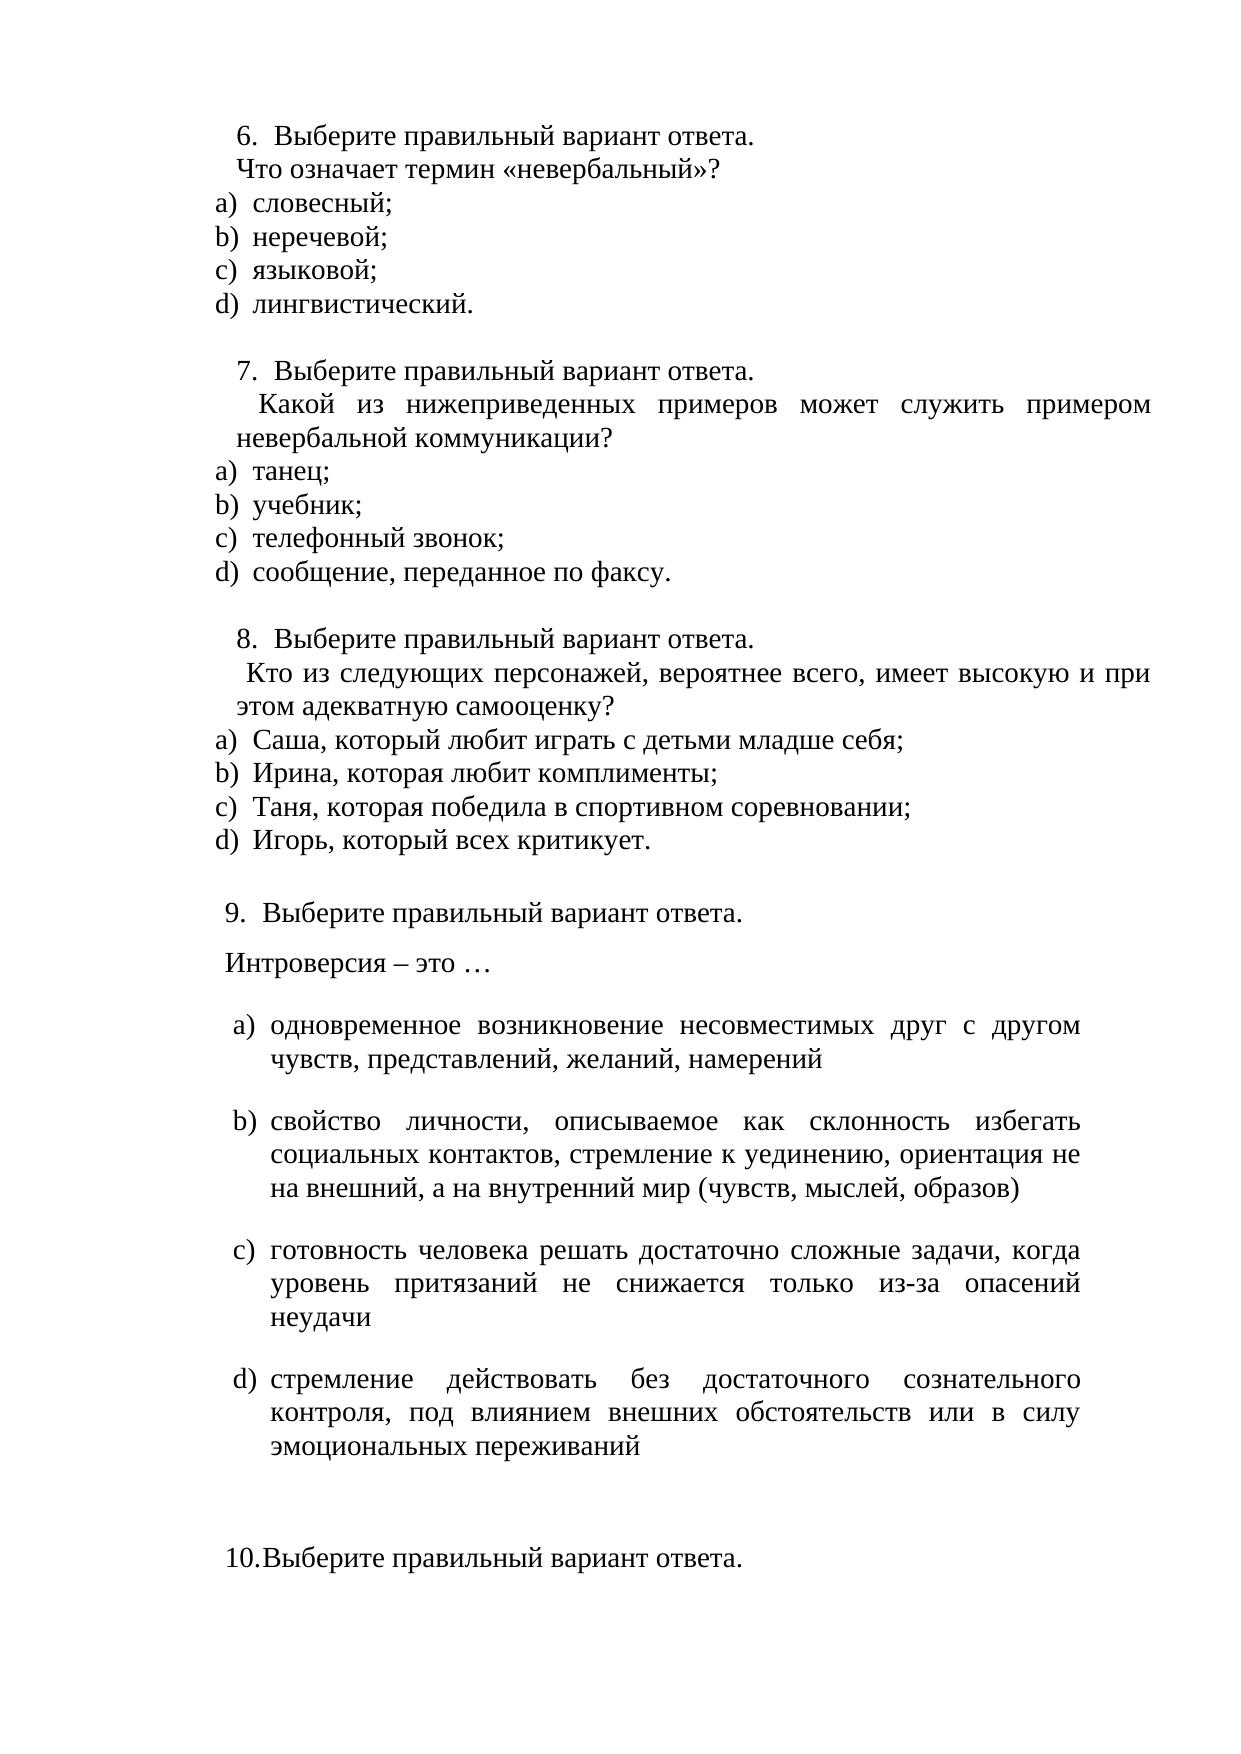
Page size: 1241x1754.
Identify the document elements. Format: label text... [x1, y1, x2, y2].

list телефонный звонок; [215, 521, 1152, 554]
list Игорь, который всех критикует. [215, 822, 1152, 856]
text Что означает термин «невербальный»? [236, 152, 1152, 185]
list Выберите правильный вариант ответа. [236, 118, 1152, 152]
list Таня, которая победила в спортивном соревновании; [215, 789, 1152, 822]
list неречевой; [215, 219, 1152, 252]
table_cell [166, 1534, 1140, 1596]
list Ирина, которая любит комплименты; [215, 755, 1152, 789]
table_cell одновременное возникновение несовместимых друг с другом чувств, представлений, желаний, намерений [166, 1002, 1140, 1097]
text Кто из следующих персонажей, вероятнее всего, имеет высокую и при этом адекватную самооценку? [236, 655, 1152, 722]
list Выберите правильный вариант ответа. [236, 353, 1152, 386]
list языковой; [215, 252, 1152, 286]
list Выберите правильный вариант ответа. [236, 621, 1152, 655]
text Какой из нижеприведенных примеров может служить примером невербальной коммуникации? [236, 386, 1152, 453]
list танец; [215, 453, 1152, 487]
table_cell стремление действовать без достаточного сознательного контроля, под влиянием внешних обстоятельств или в силу эмоциональных переживаний [166, 1355, 1140, 1534]
table_cell свойство личности, описываемое как склонность избегать социальных контактов, стремление к уединению, ориентация не на внешний, а на внутренний мир (чувств, мыслей, образов) [166, 1097, 1140, 1226]
list лингвистический. [215, 286, 1152, 319]
list учебник; [215, 487, 1152, 521]
table_header Выберите правильный вариант ответа. Интроверсия – это … [166, 890, 1140, 1002]
list Саша, который любит играть с детьми младше себя; [215, 722, 1152, 755]
list сообщение, переданное по факсу. [215, 554, 1152, 588]
table_cell готовность человека решать достаточно сложные задачи, когда уровень притязаний не снижается только из-за опасений неудачи [166, 1226, 1140, 1355]
list словесный; [215, 185, 1152, 219]
